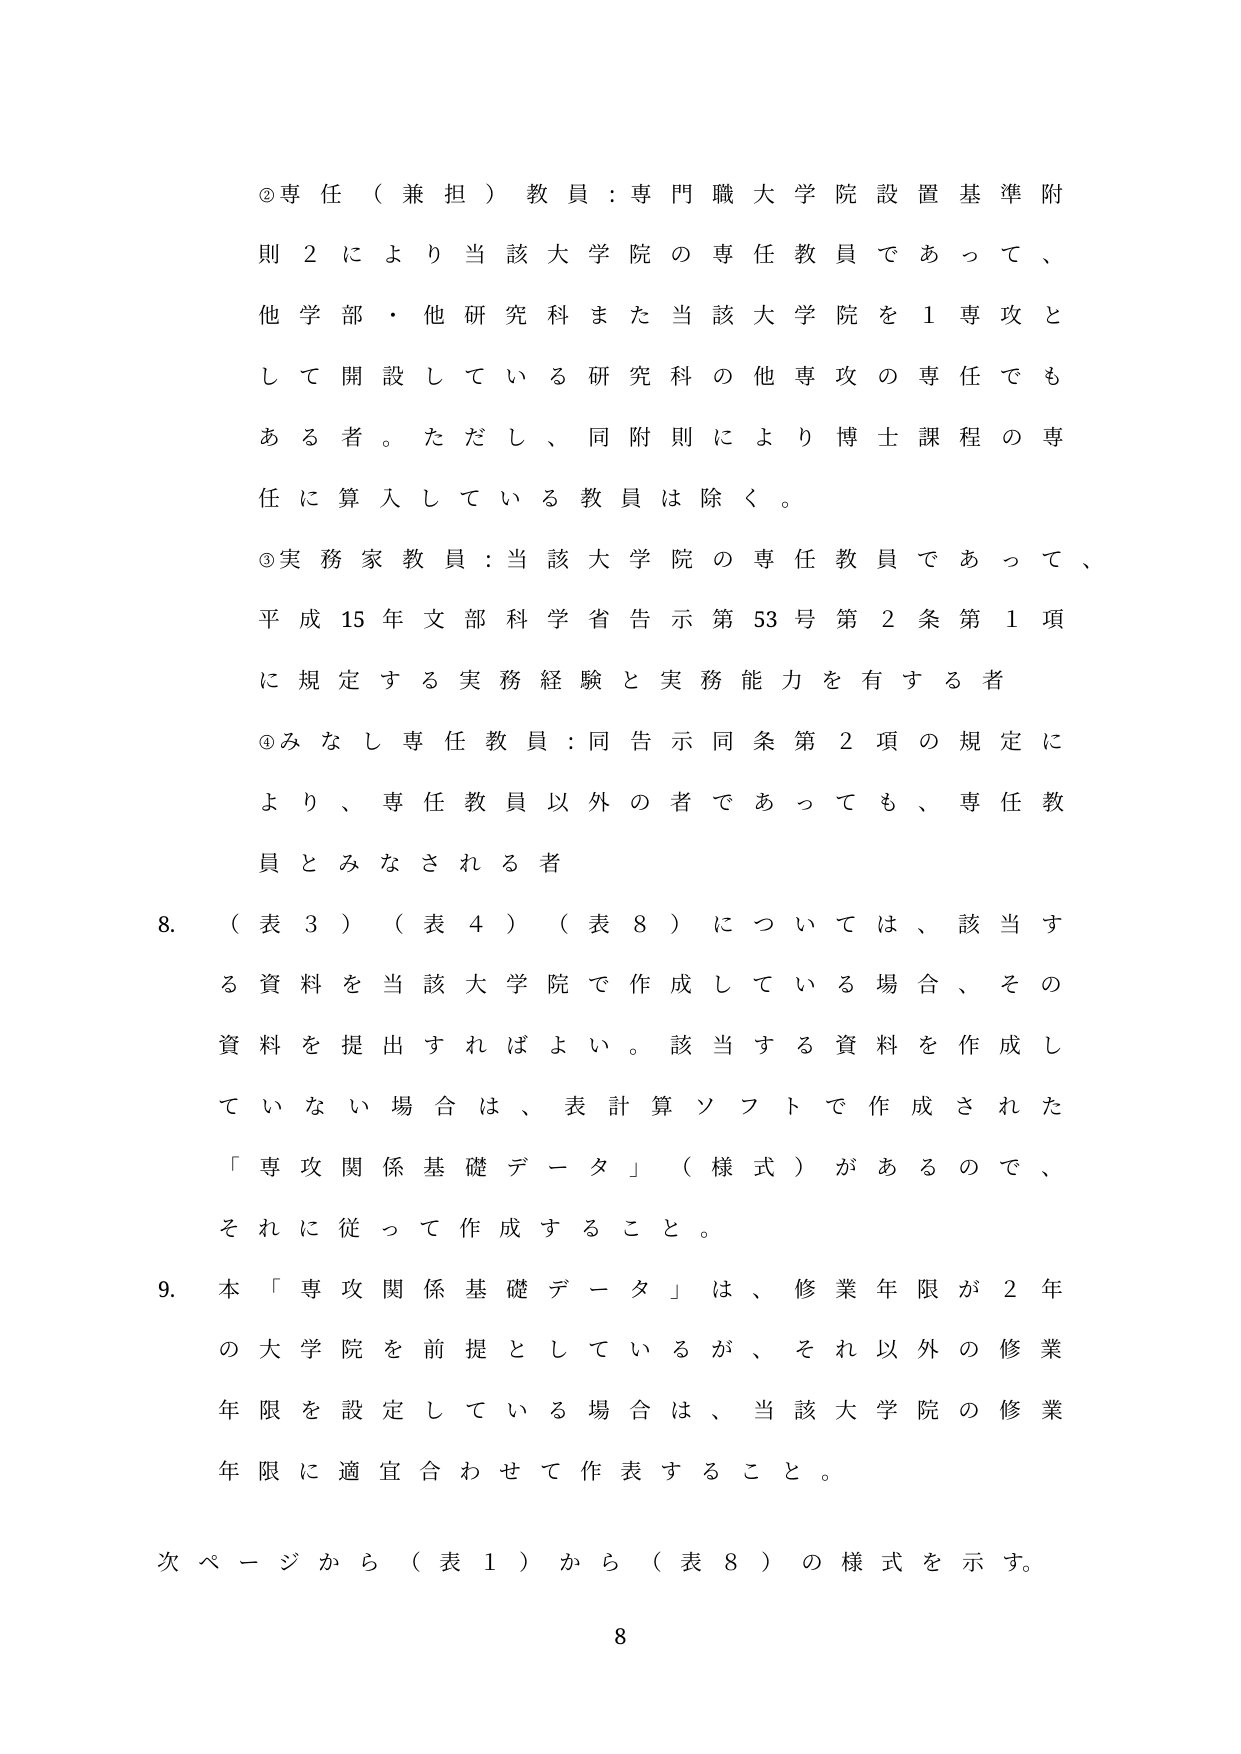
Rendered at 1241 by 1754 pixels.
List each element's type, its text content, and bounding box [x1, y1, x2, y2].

text ②専任（兼担）教員:専門職大学院設置基準附則２により当該大学院の専任教員であって、他学部・他研究科また当該大学院を１専攻として開設している研究科の他専攻の専任でもある者。ただし、同附則により博士課程の専任に算入している教員は除く。 [245, 162, 1082, 527]
list 本「専攻関係基礎データ」は、修業年限が２年の大学院を前提としているが、それ以外の修業年限を設定している場合は、当該大学院の修業年限に適宜合わせて作表すること。 [158, 1257, 1082, 1501]
text ③実務家教員:当該大学院の専任教員であって、平成15年文部科学省告示第53号第２条第１項に規定する実務経験と実務能力を有する者 [245, 527, 1082, 710]
text ④みなし専任教員:同告示同条第２項の規定により、専任教員以外の者であっても、専任教員とみなされる者 [245, 710, 1082, 892]
text 次ページから（表１）から（表８）の様式を示す。 [158, 1531, 1082, 1592]
list （表３）（表４）（表８）については、該当する資料を当該大学院で作成している場合、その資料を提出すればよい。該当する資料を作成していない場合は、表計算ソフトで作成された「専攻関係基礎データ」（様式）があるので、それに従って作成すること。 [158, 892, 1082, 1257]
